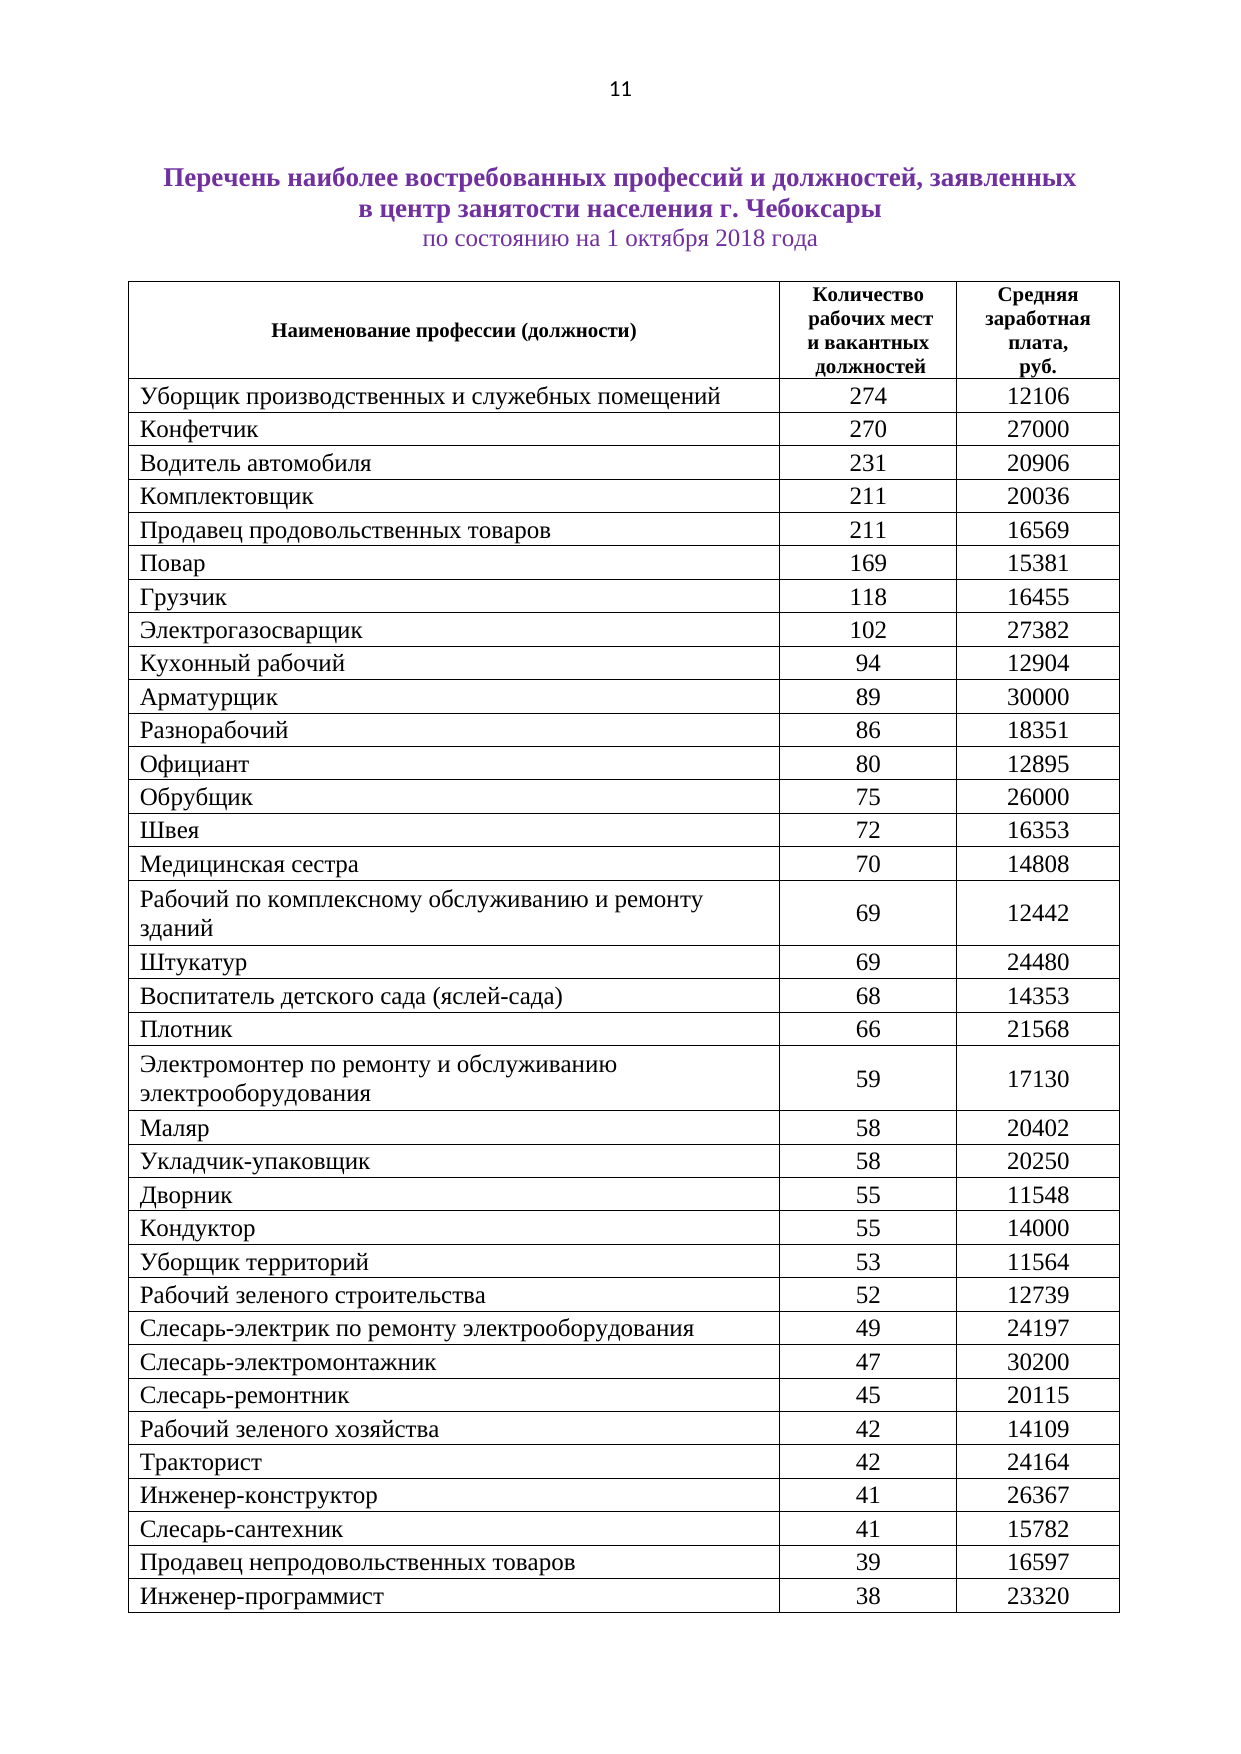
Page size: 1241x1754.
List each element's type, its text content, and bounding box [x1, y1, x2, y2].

table_cell 169 [780, 546, 956, 579]
table_cell 30200 [957, 1345, 1119, 1377]
table_cell Слесарь-электромонтажник [129, 1345, 779, 1377]
table_cell 68 [780, 979, 956, 1012]
table_cell 49 [780, 1312, 956, 1344]
table_cell 27382 [957, 613, 1119, 646]
table_cell 20250 [957, 1145, 1119, 1177]
table_cell 26000 [957, 780, 1119, 813]
table_cell 14000 [957, 1211, 1119, 1244]
table_cell Грузчик [129, 580, 779, 612]
table_cell 24480 [957, 946, 1119, 978]
table_cell Слесарь-электрик по ремонту электрооборудования [129, 1312, 779, 1344]
table_cell 42 [780, 1445, 956, 1478]
table_cell 14109 [957, 1412, 1119, 1444]
table_cell Воспитатель детского сада (яслей-сада) [129, 979, 779, 1012]
table_cell 66 [780, 1013, 956, 1045]
table_cell Конфетчик [129, 413, 779, 445]
table_cell 14808 [957, 847, 1119, 880]
table_cell 27000 [957, 413, 1119, 445]
table_cell 75 [780, 780, 956, 813]
table_cell 23320 [957, 1579, 1119, 1612]
table_cell 45 [780, 1379, 956, 1411]
table_cell 55 [780, 1211, 956, 1244]
table_cell 16353 [957, 814, 1119, 846]
table_cell 11548 [957, 1178, 1119, 1210]
table_cell 12442 [957, 881, 1119, 945]
table_cell Водитель автомобиля [129, 446, 779, 478]
table_cell Укладчик-упаковщик [129, 1145, 779, 1177]
table_header Наименование профессии (должности) [129, 282, 779, 378]
table_header Средняя заработная плата, руб. [957, 282, 1119, 378]
table_cell 70 [780, 847, 956, 880]
table_cell 24164 [957, 1445, 1119, 1478]
table_cell Штукатур [129, 946, 779, 978]
table_cell 20115 [957, 1379, 1119, 1411]
table_cell Электрогазосварщик [129, 613, 779, 646]
table_cell Кухонный рабочий [129, 647, 779, 679]
table_cell 41 [780, 1479, 956, 1511]
table_cell Плотник [129, 1013, 779, 1045]
table_cell 52 [780, 1278, 956, 1311]
table_cell 26367 [957, 1479, 1119, 1511]
table_cell 86 [780, 714, 956, 746]
text Перечень наиболее востребованных профессий и должностей, заявленных в центр занятости населения г. Чебоксары [130, 161, 1110, 223]
table_cell 12739 [957, 1278, 1119, 1311]
table_cell 16597 [957, 1546, 1119, 1578]
table_cell 211 [780, 513, 956, 545]
table_cell Дворник [129, 1178, 779, 1210]
table_cell 11564 [957, 1245, 1119, 1277]
table_cell Уборщик производственных и служебных помещений [129, 379, 779, 412]
table_cell 102 [780, 613, 956, 646]
table_cell Разнорабочий [129, 714, 779, 746]
table_cell 14353 [957, 979, 1119, 1012]
table_cell 20036 [957, 480, 1119, 512]
table_cell 274 [780, 379, 956, 412]
table_cell Кондуктор [129, 1211, 779, 1244]
table_cell 89 [780, 680, 956, 712]
table_cell 53 [780, 1245, 956, 1277]
table_cell Обрубщик [129, 780, 779, 813]
table_cell Швея [129, 814, 779, 846]
table_cell 41 [780, 1512, 956, 1545]
table_cell 30000 [957, 680, 1119, 712]
table_cell Маляр [129, 1111, 779, 1143]
table_cell 24197 [957, 1312, 1119, 1344]
table_cell 69 [780, 881, 956, 945]
table_cell 231 [780, 446, 956, 478]
table_cell 17130 [957, 1046, 1119, 1110]
table_cell 12895 [957, 747, 1119, 779]
table_cell Слесарь-ремонтник [129, 1379, 779, 1411]
table_cell 59 [780, 1046, 956, 1110]
table_cell 12904 [957, 647, 1119, 679]
table_cell 38 [780, 1579, 956, 1612]
table_cell Рабочий по комплексному обслуживанию и ремонту зданий [129, 881, 779, 945]
table_cell 94 [780, 647, 956, 679]
table_cell Медицинская сестра [129, 847, 779, 880]
table_cell 20402 [957, 1111, 1119, 1143]
table_cell Рабочий зеленого строительства [129, 1278, 779, 1311]
table_cell 42 [780, 1412, 956, 1444]
table_cell 39 [780, 1546, 956, 1578]
table_cell Слесарь-сантехник [129, 1512, 779, 1545]
text по состоянию на 1 октября 2018 года [130, 223, 1110, 252]
table_cell 16569 [957, 513, 1119, 545]
table_cell 20906 [957, 446, 1119, 478]
table_cell Продавец продовольственных товаров [129, 513, 779, 545]
table_cell 21568 [957, 1013, 1119, 1045]
table_cell Комплектовщик [129, 480, 779, 512]
table_header Количество рабочих мест и вакантных должностей [780, 282, 956, 378]
table_cell 72 [780, 814, 956, 846]
table_cell Арматурщик [129, 680, 779, 712]
table_cell 12106 [957, 379, 1119, 412]
table_cell 47 [780, 1345, 956, 1377]
table_cell Рабочий зеленого хозяйства [129, 1412, 779, 1444]
table_cell Продавец непродовольственных товаров [129, 1546, 779, 1578]
table_cell 211 [780, 480, 956, 512]
table_cell 58 [780, 1111, 956, 1143]
table_cell Уборщик территорий [129, 1245, 779, 1277]
table_cell 55 [780, 1178, 956, 1210]
table_cell 15381 [957, 546, 1119, 579]
table_cell 69 [780, 946, 956, 978]
table_cell Электромонтер по ремонту и обслуживанию электрооборудования [129, 1046, 779, 1110]
table_cell 270 [780, 413, 956, 445]
table_cell 16455 [957, 580, 1119, 612]
table_cell Инженер-конструктор [129, 1479, 779, 1511]
table_cell Повар [129, 546, 779, 579]
table_cell 58 [780, 1145, 956, 1177]
table_cell 18351 [957, 714, 1119, 746]
table_cell 15782 [957, 1512, 1119, 1545]
table_cell Официант [129, 747, 779, 779]
table_cell Инженер-программист [129, 1579, 779, 1612]
table_cell 80 [780, 747, 956, 779]
table_cell 118 [780, 580, 956, 612]
table_cell Тракторист [129, 1445, 779, 1478]
